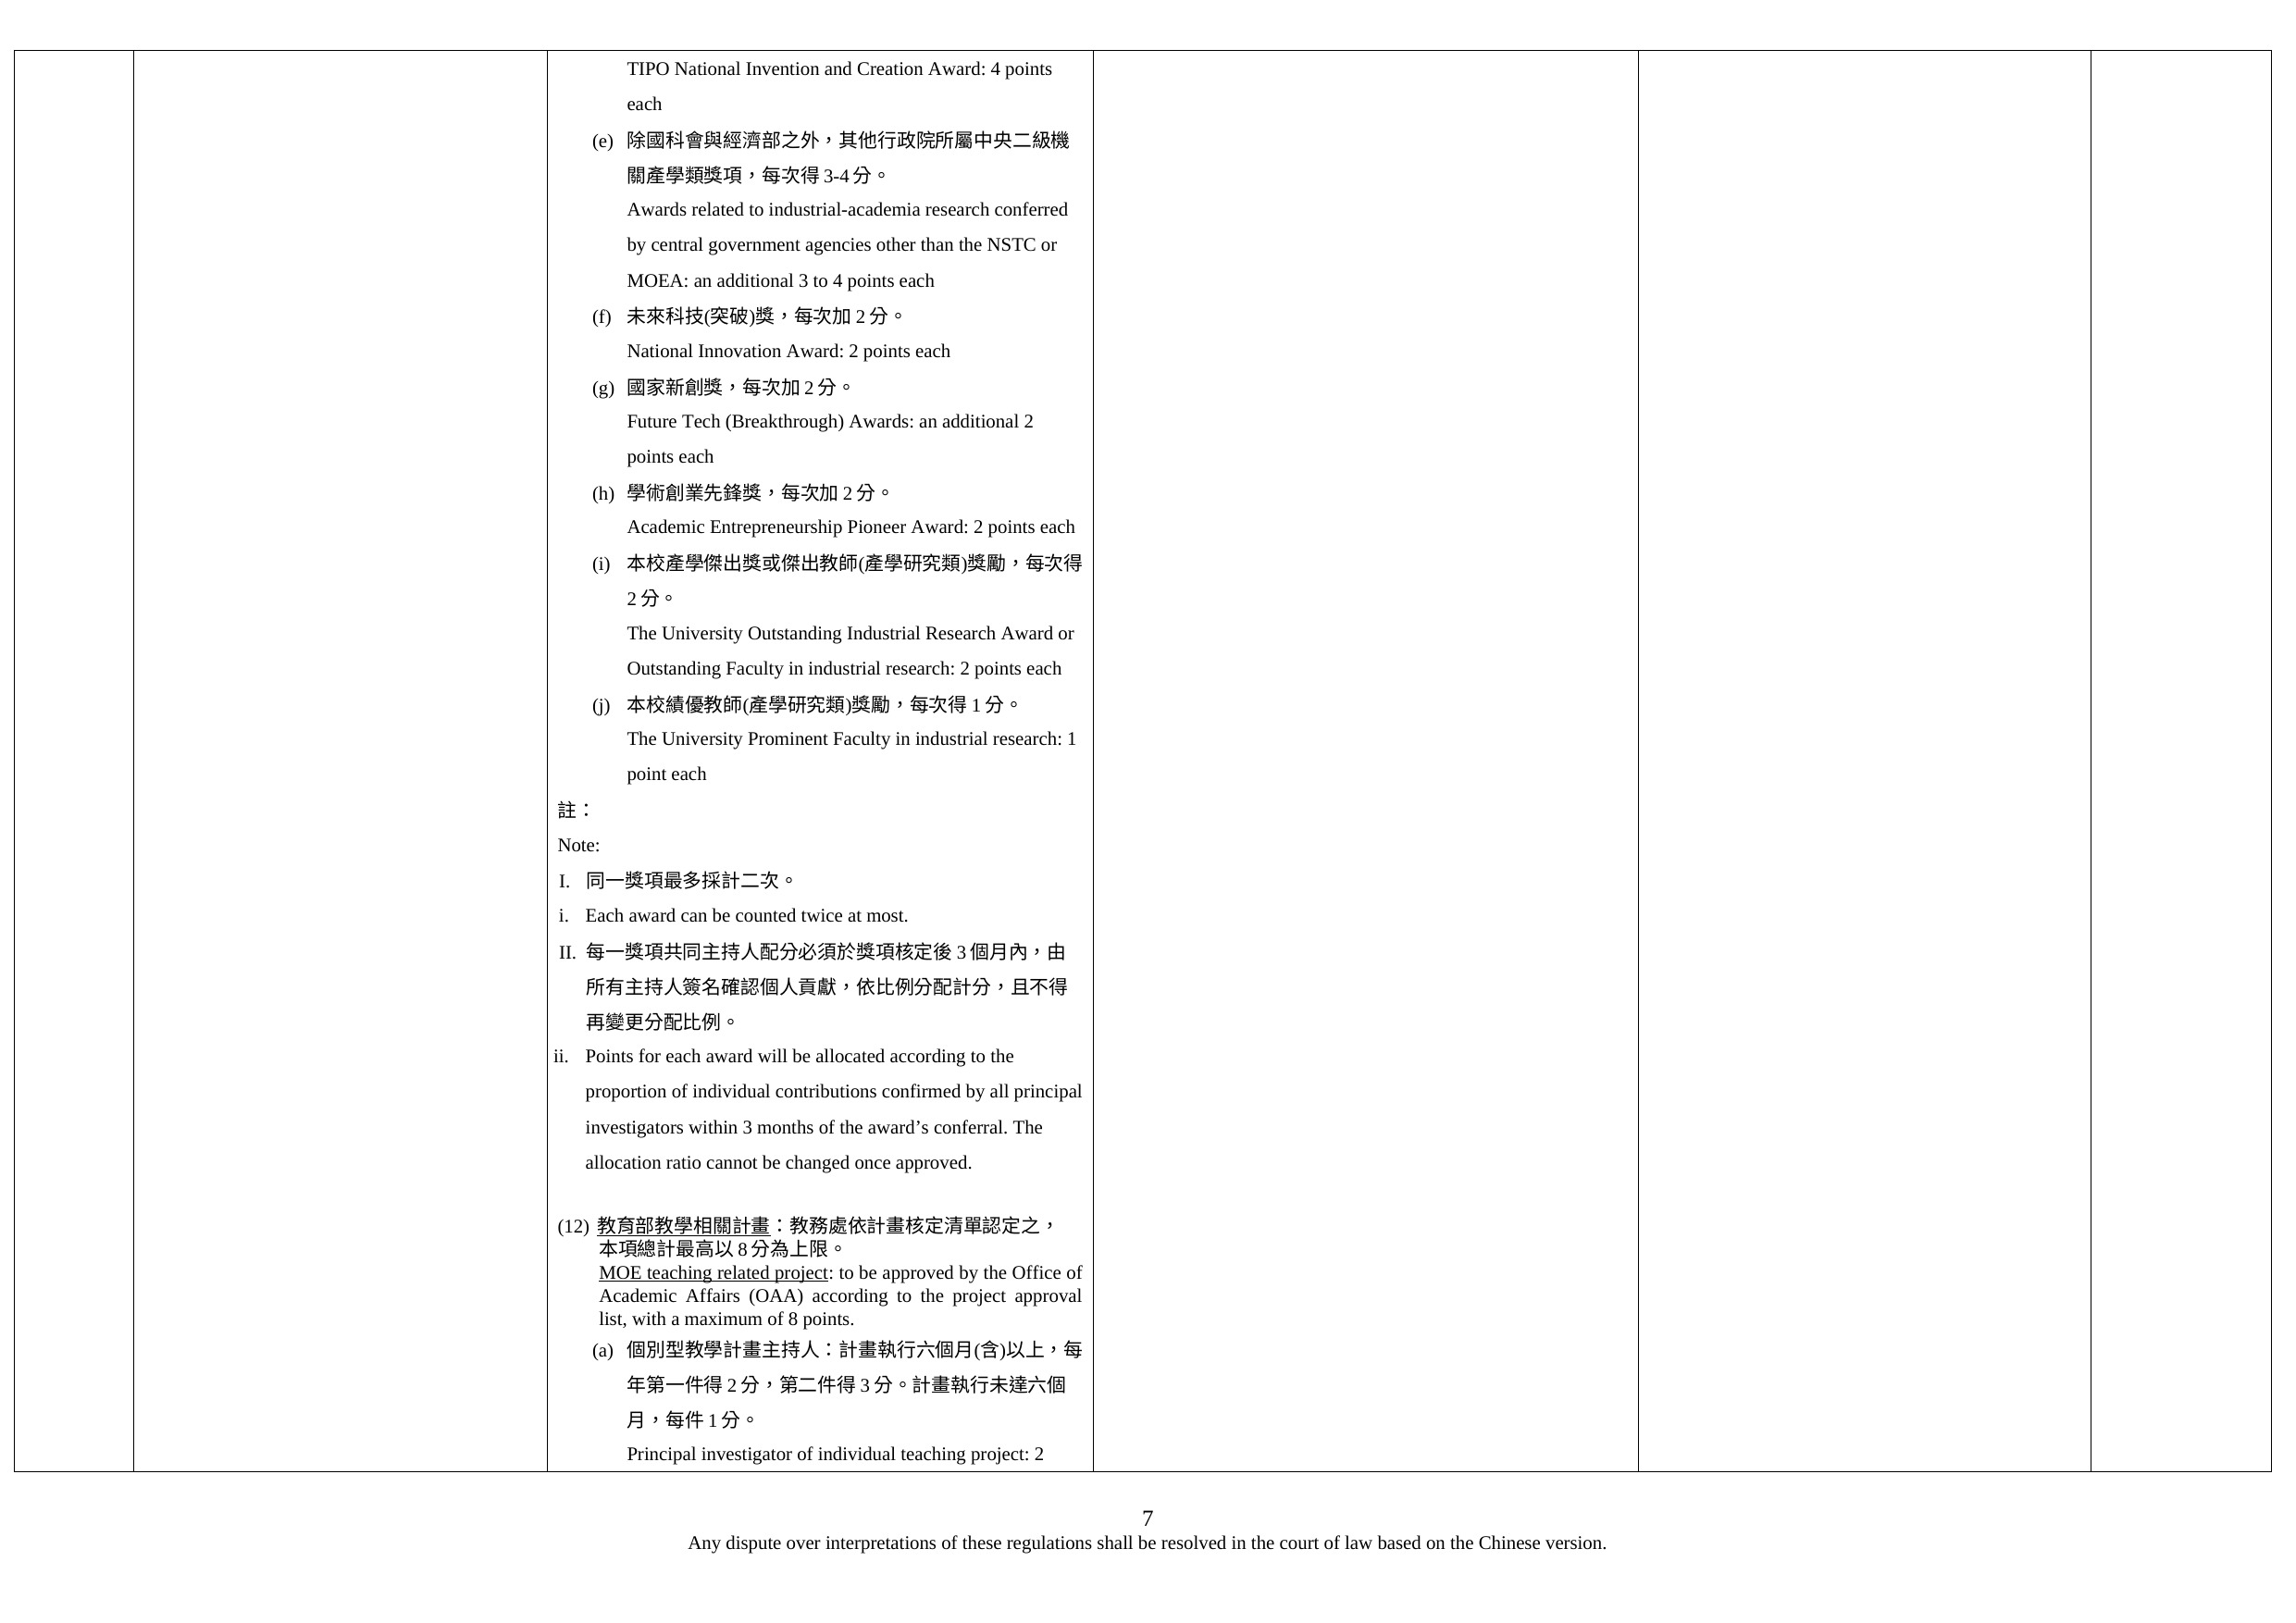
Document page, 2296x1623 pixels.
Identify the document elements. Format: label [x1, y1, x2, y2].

table_cell [2091, 51, 2271, 1471]
table_cell [134, 51, 547, 1471]
table_cell [2272, 50, 2280, 1471]
